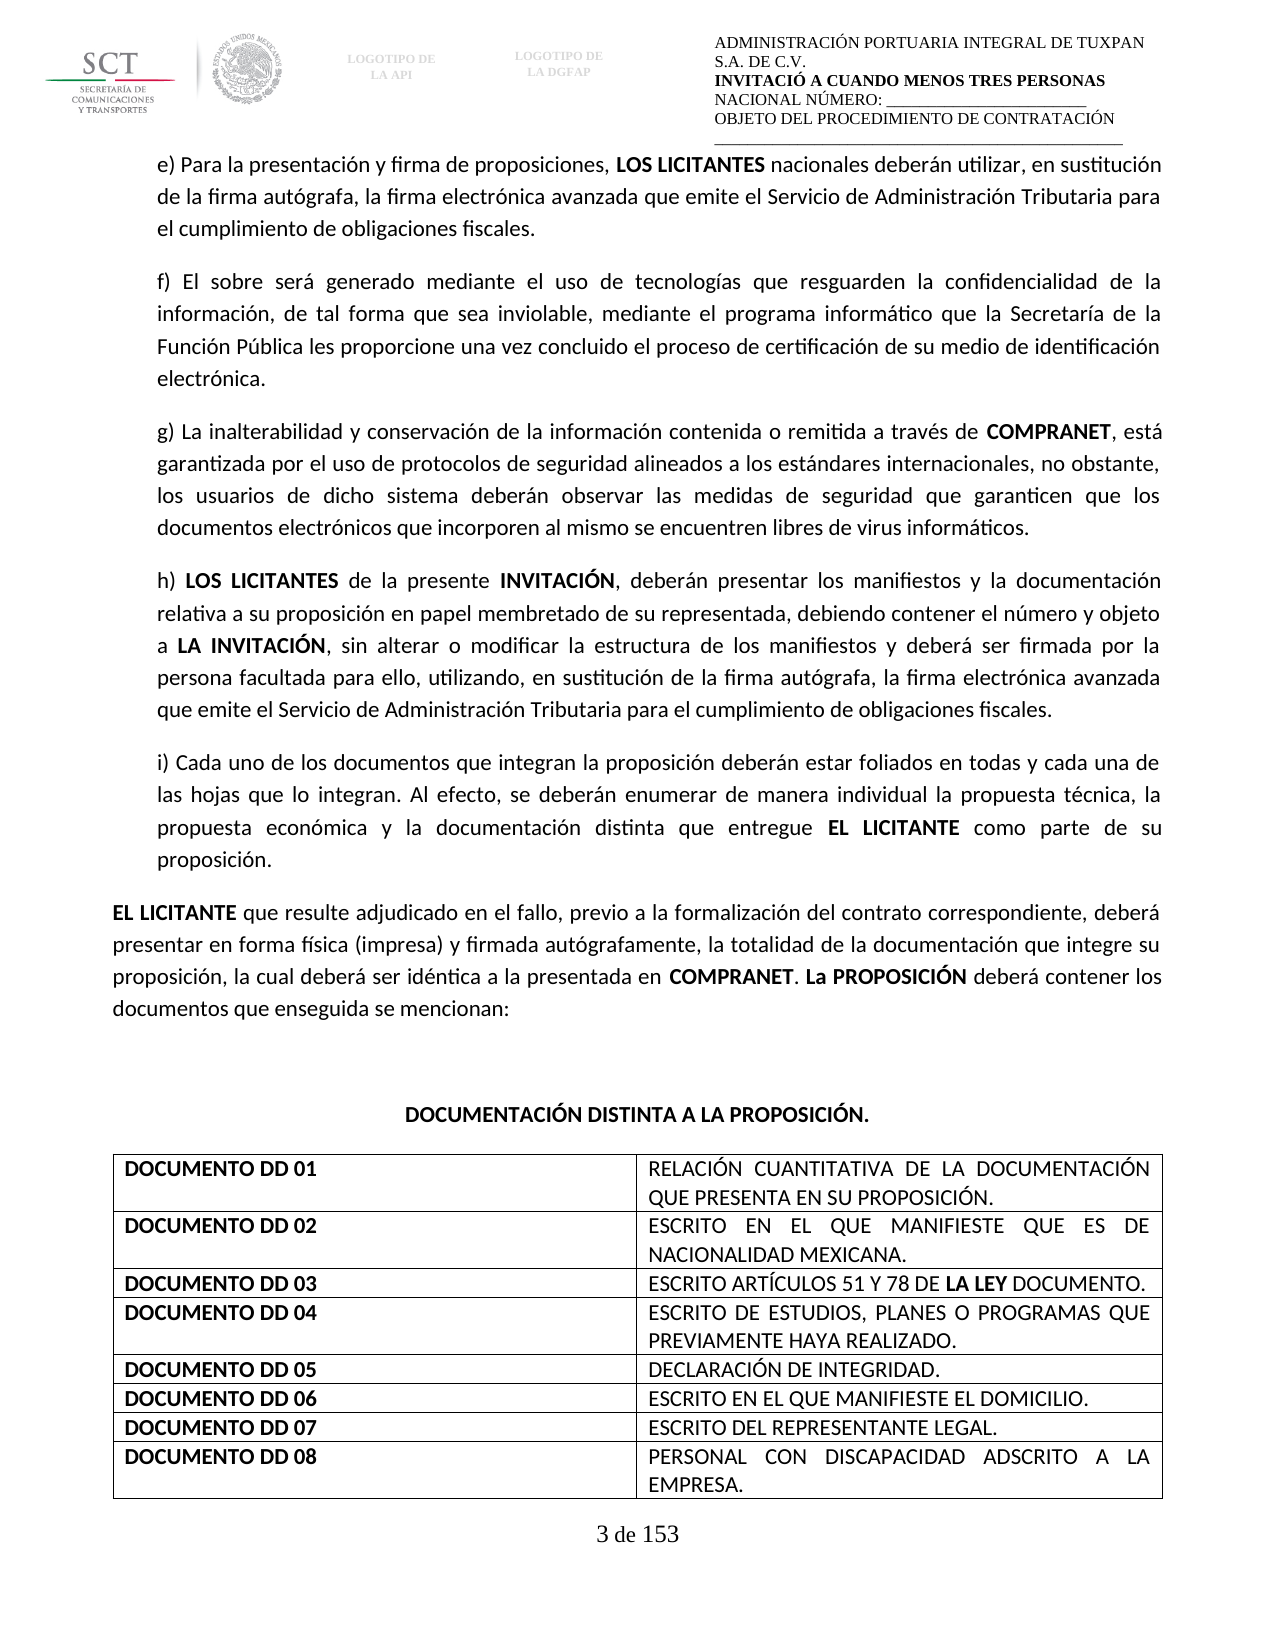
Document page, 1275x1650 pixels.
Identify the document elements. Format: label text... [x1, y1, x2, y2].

text e) Para la presentación y firma de proposiciones, LOS LICITANTES nacionales deberán utilizar, en sustitución de la firma autógrafa, la firma electrónica avanzada que emite el Servicio de Administración Tributaria para el cumplimiento de obligaciones fiscales. [157, 150, 1162, 242]
table_cell ESCRITO EN EL QUE MANIFIESTE EL DOMICILIO. [637, 1384, 1162, 1412]
table_cell PERSONAL CON DISCAPACIDAD ADSCRITO A LA EMPRESA. [637, 1442, 1162, 1498]
picture [32, 21, 289, 117]
table_header DOCUMENTO DD 01 [114, 1155, 636, 1211]
table_cell ESCRITO DEL REPRESENTANTE LEGAL. [637, 1413, 1162, 1441]
text DOCUMENTACIÓN DISTINTA A LA PROPOSICIÓN. [112, 1101, 1162, 1128]
table_cell DECLARACIÓN DE INTEGRIDAD. [637, 1355, 1162, 1383]
table_cell DOCUMENTO DD 07 [114, 1413, 636, 1441]
table_cell DOCUMENTO DD 08 [114, 1442, 636, 1498]
table_cell DOCUMENTO DD 03 [114, 1269, 636, 1297]
table_cell DOCUMENTO DD 05 [114, 1355, 636, 1383]
text h) LOS LICITANTES de la presente INVITACIÓN, deberán presentar los manifiestos y la documentación relativa a su proposición en papel membretado de su representada, debiendo contener el número y objeto a LA INVITACIÓN, sin alterar o modificar la estructura de los manifiestos y deberá ser firmada por la persona facultada para ello, utilizando, en sustitución de la firma autógrafa, la firma electrónica avanzada que emite el Servicio de Administración Tributaria para el cumplimiento de obligaciones fiscales. [157, 567, 1162, 723]
table_cell DOCUMENTO DD 04 [114, 1298, 636, 1354]
text g) La inalterabilidad y conservación de la información contenida o remitida a través de COMPRANET, está garantizada por el uso de protocolos de seguridad alineados a los estándares internacionales, no obstante, los usuarios de dicho sistema deberán observar las medidas de seguridad que garanticen que los documentos electrónicos que incorporen al mismo se encuentren libres de virus informáticos. [157, 417, 1162, 542]
table_cell ESCRITO ARTÍCULOS 51 Y 78 DE LA LEY DOCUMENTO. [637, 1269, 1162, 1297]
text i) Cada uno de los documentos que integran la proposición deberán estar foliados en todas y cada una de las hojas que lo integran. Al efecto, se deberán enumerar de manera individual la propuesta técnica, la propuesta económica y la documentación distinta que entregue EL LICITANTE como parte de su proposición. [157, 748, 1162, 873]
text f) El sobre será generado mediante el uso de tecnologías que resguarden la confidencialidad de la información, de tal forma que sea inviolable, mediante el programa informático que la Secretaría de la Función Pública les proporcione una vez concluido el proceso de certificación de su medio de identificación electrónica. [157, 267, 1162, 392]
table_cell ESCRITO DE ESTUDIOS, PLANES O PROGRAMAS QUE PREVIAMENTE HAYA REALIZADO. [637, 1298, 1162, 1354]
table_cell DOCUMENTO DD 06 [114, 1384, 636, 1412]
table_cell ESCRITO EN EL QUE MANIFIESTE QUE ES DE NACIONALIDAD MEXICANA. [637, 1212, 1162, 1268]
text EL LICITANTE que resulte adjudicado en el fallo, previo a la formalización del contrato correspondiente, deberá presentar en forma física (impresa) y firmada autógrafamente, la totalidad de la documentación que integre su proposición, la cual deberá ser idéntica a la presentada en COMPRANET. La PROPOSICIÓN deberá contener los documentos que enseguida se mencionan: [112, 898, 1162, 1022]
table_header RELACIÓN CUANTITATIVA DE LA DOCUMENTACIÓN QUE PRESENTA EN SU PROPOSICIÓN. [637, 1155, 1162, 1211]
table_cell DOCUMENTO DD 02 [114, 1212, 636, 1268]
